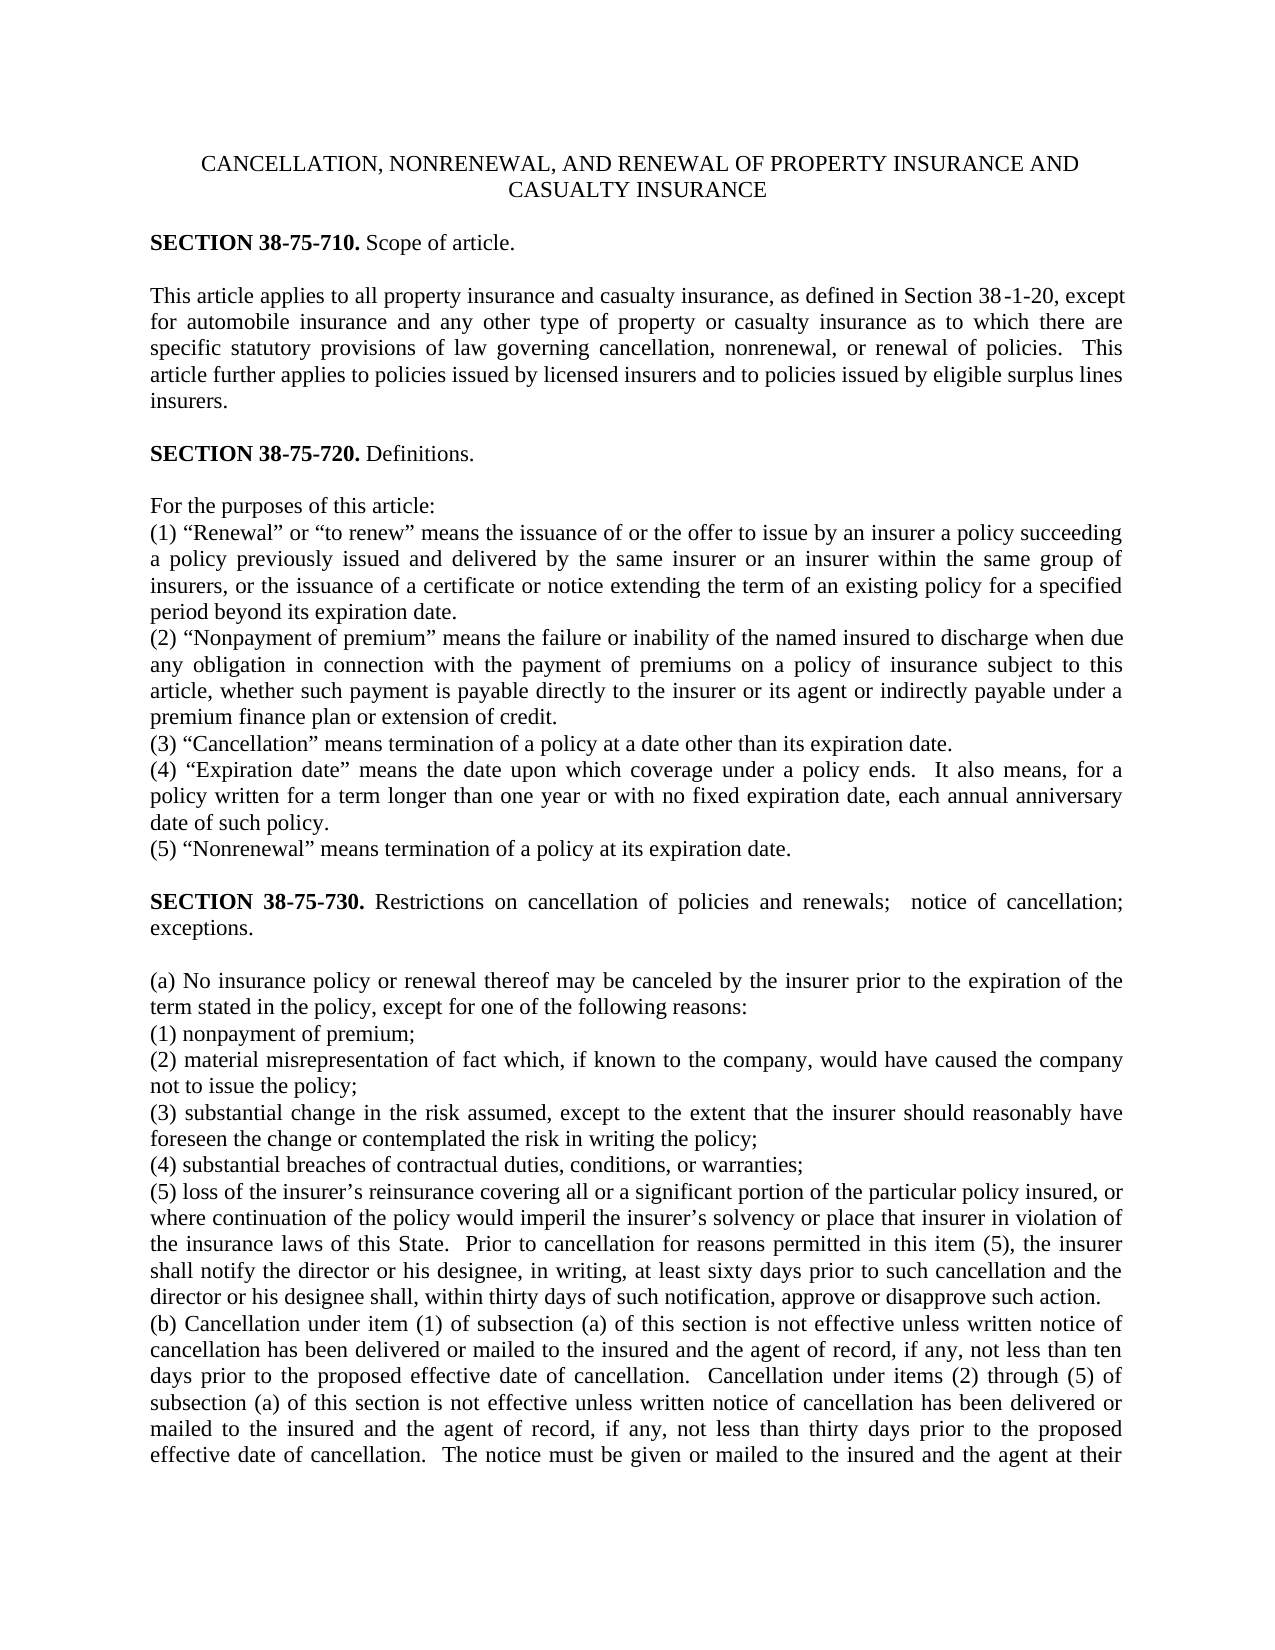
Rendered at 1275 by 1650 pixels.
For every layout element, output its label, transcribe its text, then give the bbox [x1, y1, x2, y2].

text This article applies to all property insurance and casualty insurance, as defined in Section 38-1-20, except for automobile insurance and any other type of property or casualty insurance as to which there are specific statutory provisions of law governing cancellation, nonrenewal, or renewal of policies. This article further applies to policies issued by licensed insurers and to policies issued by eligible surplus lines insurers. [150, 282, 1125, 413]
text (1) nonpayment of premium; [150, 1020, 1125, 1046]
text (4) “Expiration date” means the date upon which coverage under a policy ends. It also means, for a policy written for a term longer than one year or with no fixed expiration date, each annual anniversary date of such policy. [150, 756, 1125, 835]
text (2) material misrepresentation of fact which, if known to the company, would have caused the company not to issue the policy; [150, 1046, 1125, 1099]
text (a) No insurance policy or renewal thereof may be canceled by the insurer prior to the expiration of the term stated in the policy, except for one of the following reasons: [150, 967, 1125, 1020]
text SECTION 38-75-730. Restrictions on cancellation of policies and renewals; notice of cancellation; exceptions. [150, 888, 1125, 941]
text CANCELLATION, NONRENEWAL, AND RENEWAL OF PROPERTY INSURANCE AND CASUALTY INSURANCE [150, 150, 1125, 203]
text (3) substantial change in the risk assumed, except to the extent that the insurer should reasonably have foreseen the change or contemplated the risk in writing the policy; [150, 1099, 1125, 1151]
text For the purposes of this article: [150, 493, 1125, 519]
text (5) loss of the insurer’s reinsurance covering all or a significant portion of the particular policy insured, or where continuation of the policy would imperil the insurer’s solvency or place that insurer in violation of the insurance laws of this State. Prior to cancellation for reasons permitted in this item (5), the insurer shall notify the director or his designee, in writing, at least sixty days prior to such cancellation and the director or his designee shall, within thirty days of such notification, approve or disapprove such action. [150, 1178, 1125, 1309]
text (5) “Nonrenewal” means termination of a policy at its expiration date. [150, 835, 1125, 862]
text SECTION 38-75-720. Definitions. [150, 440, 1125, 466]
text (1) “Renewal” or “to renew” means the issuance of or the offer to issue by an insurer a policy succeeding a policy previously issued and delivered by the same insurer or an insurer within the same group of insurers, or the issuance of a certificate or notice extending the term of an existing policy for a specified period beyond its expiration date. [150, 519, 1125, 624]
text (4) substantial breaches of contractual duties, conditions, or warranties; [150, 1151, 1125, 1178]
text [150, 1309, 1125, 1468]
text (2) “Nonpayment of premium” means the failure or inability of the named insured to discharge when due any obligation in connection with the payment of premiums on a policy of insurance subject to this article, whether such payment is payable directly to the insurer or its agent or indirectly payable under a premium finance plan or extension of credit. [150, 624, 1125, 730]
text SECTION 38-75-710. Scope of article. [150, 229, 1125, 255]
text (3) “Cancellation” means termination of a policy at a date other than its expiration date. [150, 730, 1125, 756]
